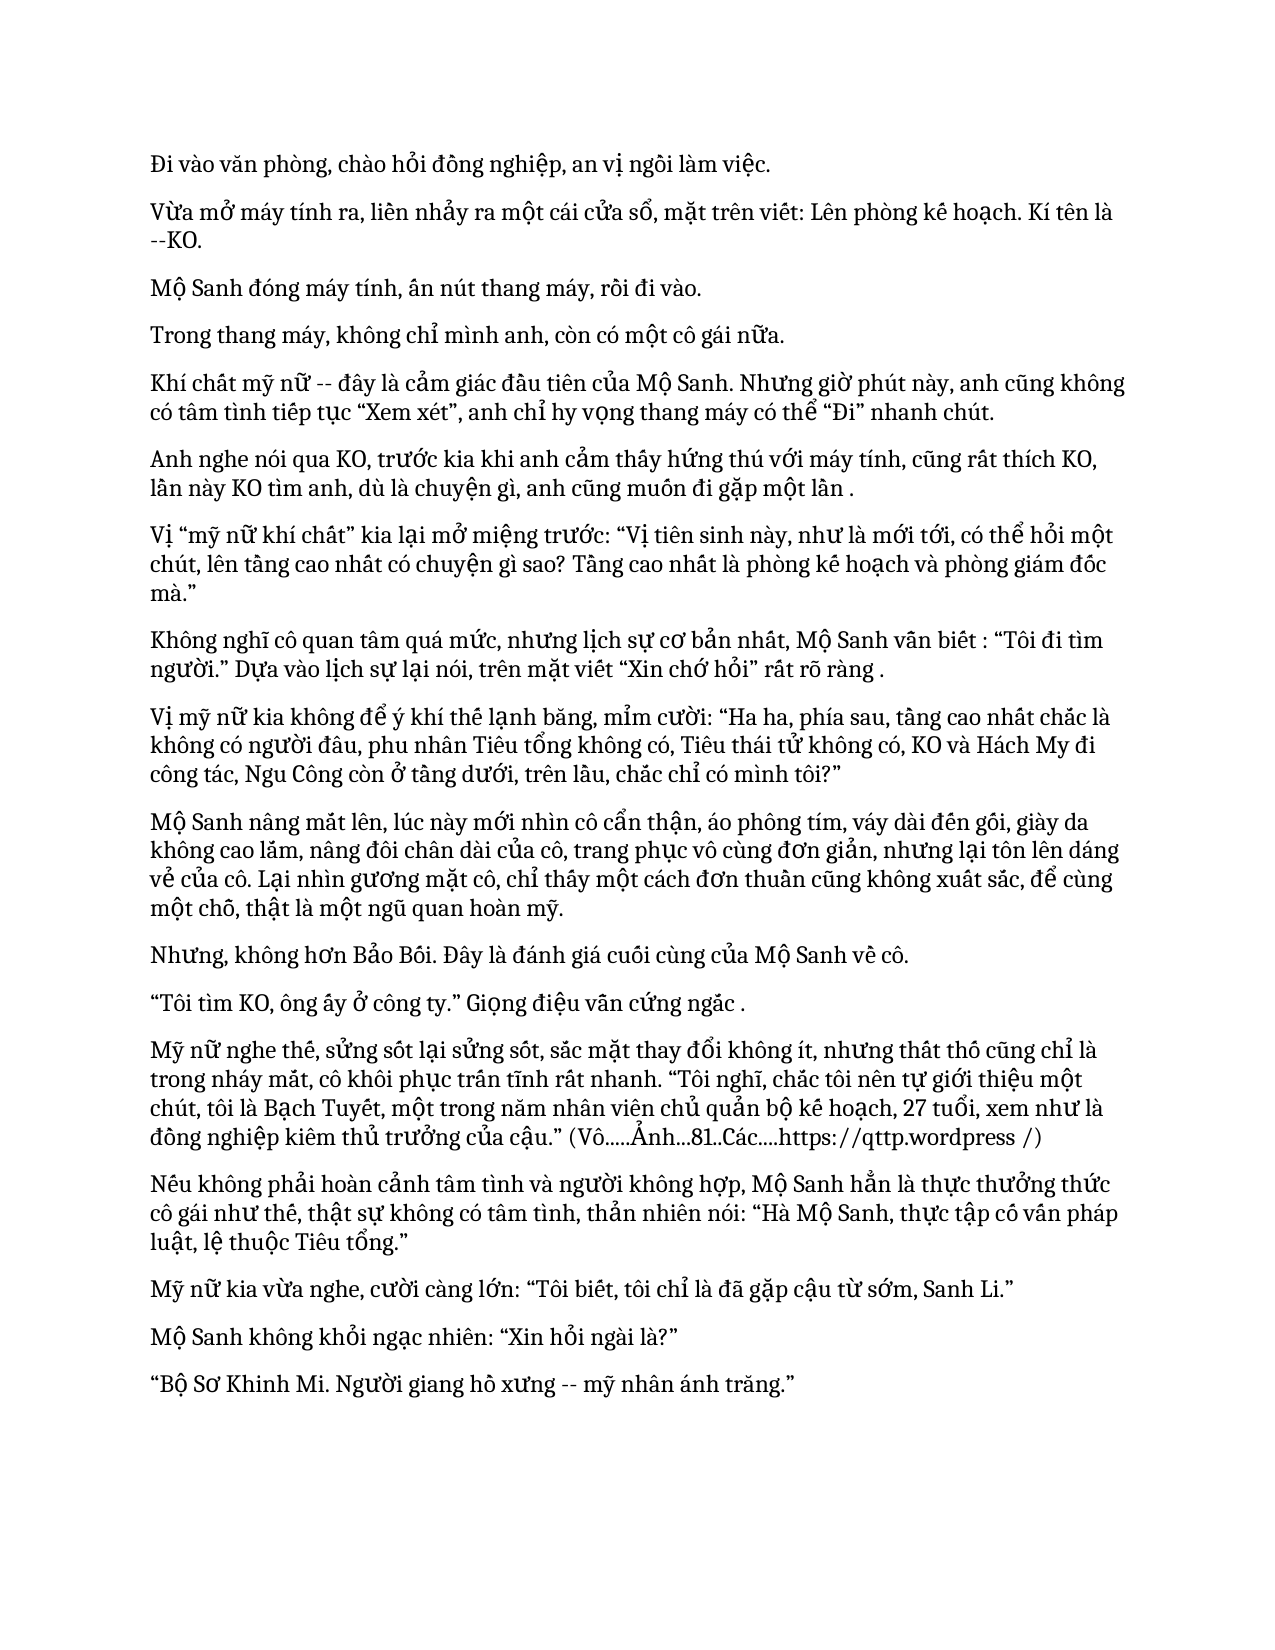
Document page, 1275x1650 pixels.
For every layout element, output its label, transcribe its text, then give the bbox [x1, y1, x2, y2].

text Mộ Sanh không khỏi ngạc nhiên: “Xin hỏi ngài là?” [150, 1322, 1125, 1351]
text Mỹ nữ kia vừa nghe, cười càng lớn: “Tôi biết, tôi chỉ là đã gặp cậu từ sớm, Sanh Li.” [150, 1275, 1125, 1304]
text Mộ Sanh đóng máy tính, ấn nút thang máy, rồi đi vào. [150, 274, 1125, 302]
text “Bộ Sơ Khinh Mi. Người giang hồ xưng -- mỹ nhân ánh trăng.” [150, 1370, 1125, 1399]
text Anh nghe nói qua KO, trước kia khi anh cảm thấy hứng thú với máy tính, cũng rất thích KO, lần này KO tìm anh, dù là chuyện gì, anh cũng muốn đi gặp một lần . [150, 445, 1125, 502]
text Nếu không phải hoàn cảnh tâm tình và người không hợp, Mộ Sanh hẳn là thực thưởng thức cô gái như thế, thật sự không có tâm tình, thản nhiên nói: “Hà Mộ Sanh, thực tập cố vấn pháp luật, lệ thuộc Tiêu tổng.” [150, 1170, 1125, 1256]
text Không nghĩ cô quan tâm quá mức, nhưng lịch sự cơ bản nhất, Mộ Sanh vẫn biết : “Tôi đi tìm người.” Dựa vào lịch sự lại nói, trên mặt viết “Xin chớ hỏi” rất rõ ràng . [150, 626, 1125, 684]
text Trong thang máy, không chỉ mình anh, còn có một cô gái nữa. [150, 321, 1125, 350]
text “Tôi tìm KO, ông ấy ở công ty.” Giọng điệu vẫn cứng ngắc . [150, 989, 1125, 1017]
text Mộ Sanh nâng mắt lên, lúc này mới nhìn cô cẩn thận, áo phông tím, váy dài đến gối, giày da không cao lắm, nâng đôi chân dài của cô, trang phục vô cùng đơn giản, nhưng lại tôn lên dáng vẻ của cô. Lại nhìn gương mặt cô, chỉ thấy một cách đơn thuần cũng không xuất sắc, để cùng một chỗ, thật là một ngũ quan hoàn mỹ. [150, 807, 1125, 922]
text Nhưng, không hơn Bảo Bối. Đây là đánh giá cuối cùng của Mộ Sanh về cô. [150, 941, 1125, 970]
text Vị “mỹ nữ khí chất” kia lại mở miệng trước: “Vị tiên sinh này, như là mới tới, có thể hỏi một chút, lên tầng cao nhất có chuyện gì sao? Tầng cao nhất là phòng kế hoạch và phòng giám đốc mà.” [150, 521, 1125, 607]
text Mỹ nữ nghe thế, sửng sốt lại sửng sốt, sắc mặt thay đổi không ít, nhưng thất thố cũng chỉ là trong nháy mắt, cô khôi phục trấn tĩnh rất nhanh. “Tôi nghĩ, chắc tôi nên tự giới thiệu một chút, tôi là Bạch Tuyết, một trong năm nhân viên chủ quản bộ kế hoạch, 27 tuổi, xem như là đồng nghiệp kiêm thủ trưởng của cậu.” (Vô.....Ảnh...81..Các....https://qttp.wordpress /) [150, 1036, 1125, 1151]
text Vị mỹ nữ kia không để ý khí thế lạnh băng, mỉm cười: “Ha ha, phía sau, tầng cao nhất chắc là không có người đâu, phu nhân Tiêu tổng không có, Tiêu thái tử không có, KO và Hách My đi công tác, Ngu Công còn ở tầng dưới, trên lầu, chắc chỉ có mình tôi?” [150, 702, 1125, 789]
text Vừa mở máy tính ra, liền nhảy ra một cái cửa sổ, mặt trên viết: Lên phòng kế hoạch. Kí tên là --KO. [150, 197, 1125, 255]
text Đi vào văn phòng, chào hỏi đồng nghiệp, an vị ngồi làm việc. [150, 150, 1125, 179]
text Khí chất mỹ nữ -- đây là cảm giác đầu tiên của Mộ Sanh. Nhưng giờ phút này, anh cũng không có tâm tình tiếp tục “Xem xét”, anh chỉ hy vọng thang máy có thể “Đi” nhanh chút. [150, 369, 1125, 426]
